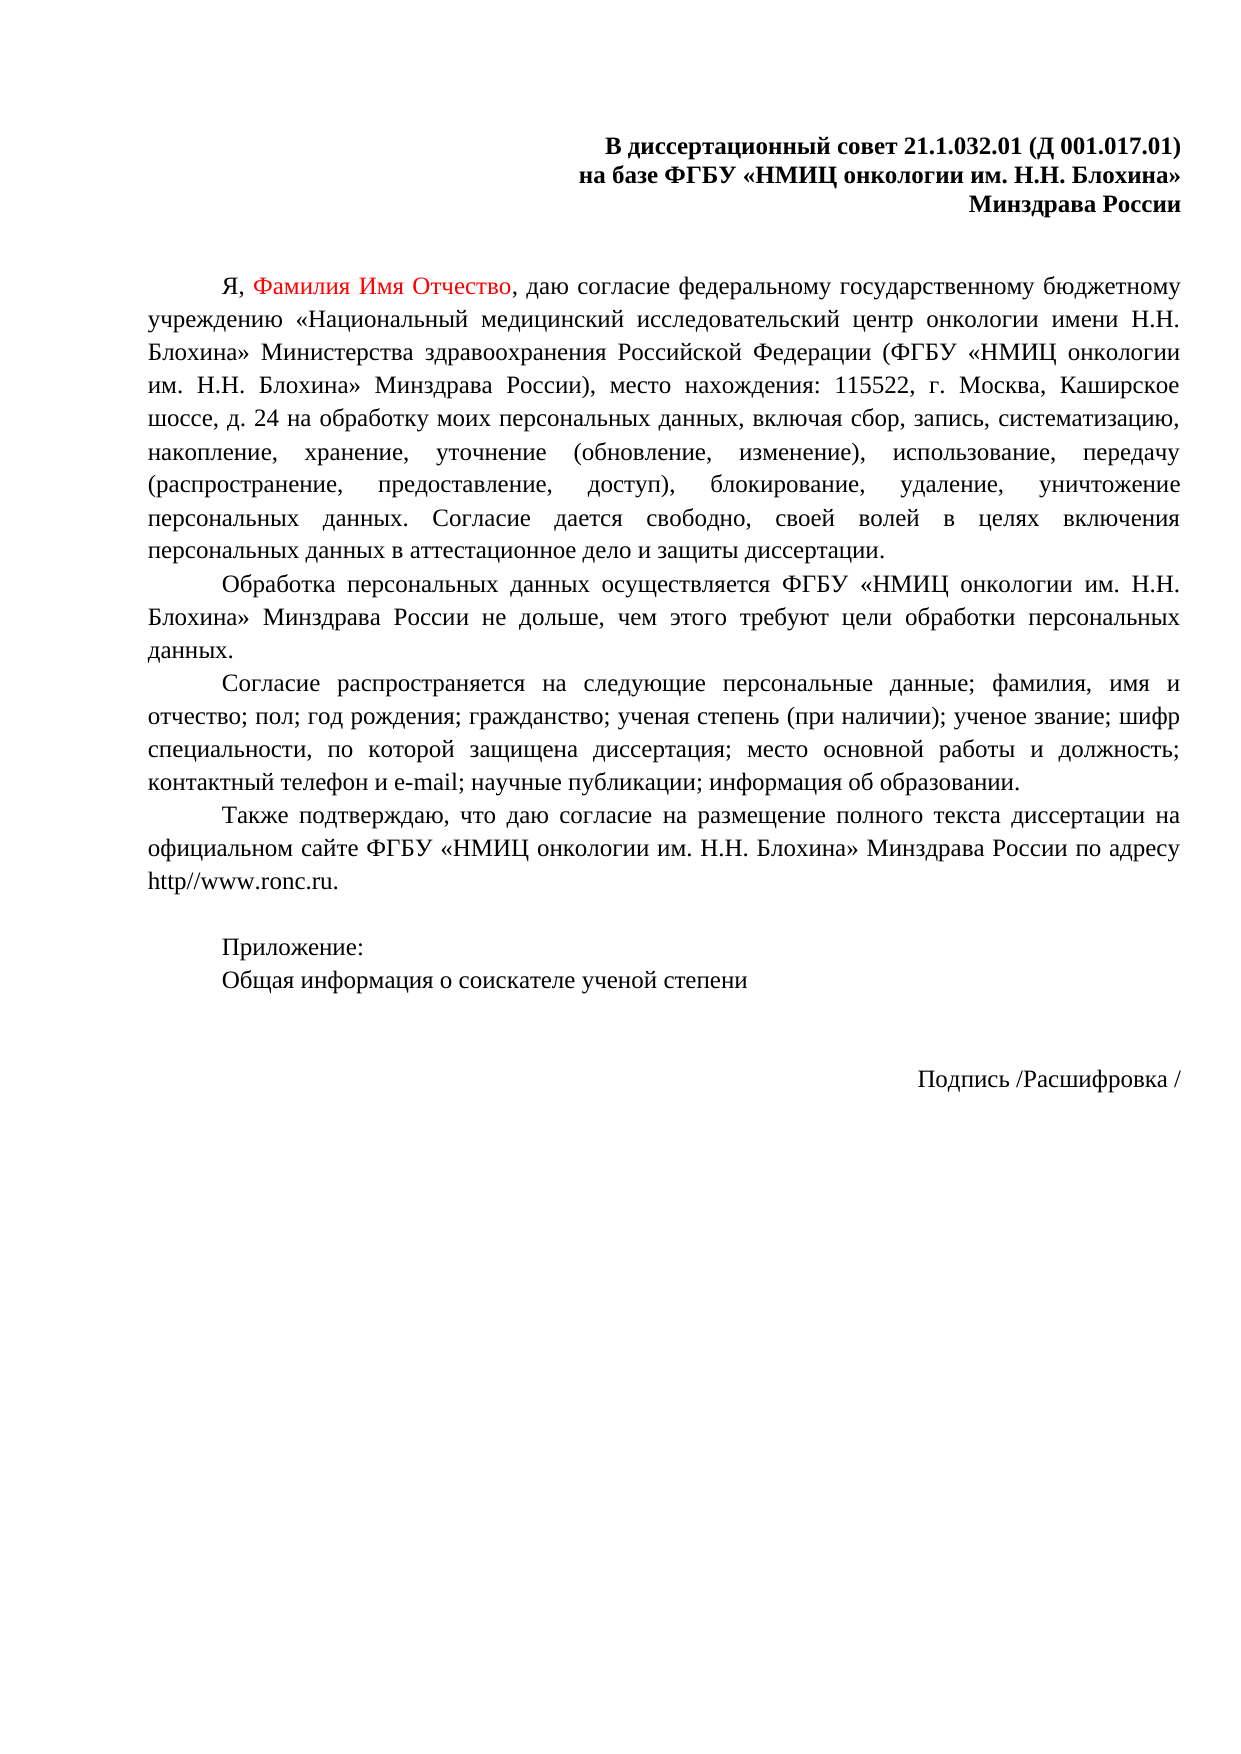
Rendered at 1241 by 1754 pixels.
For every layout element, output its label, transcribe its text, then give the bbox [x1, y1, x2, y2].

text Общая информация о соискателе ученой степени [148, 965, 1181, 994]
text на базе ФГБУ «НМИЦ онкологии им. Н.Н. Блохина» [148, 160, 1181, 189]
text Согласие распространяется на следующие персональные данные; фамилия, имя и отчество; пол; год рождения; гражданство; ученая степень (при наличии); ученое звание; шифр специальности, по которой защищена диссертация; место основной работы и должность; контактный телефон и e-mail; научные публикации; информация об образовании. [148, 668, 1181, 796]
text Подпись /Расшифровка / [148, 1064, 1181, 1093]
text Я, Фамилия Имя Отчество, даю согласие федеральному государственному бюджетному учреждению «Национальный медицинский исследовательский центр онкологии имени Н.Н. Блохина» Министерства здравоохранения Российской Федерации (ФГБУ «НМИЦ онкологии им. Н.Н. Блохина» Минздрава России), место нахождения: 115522, г. Москва, Каширское шоссе, д. 24 на обработку моих персональных данных, включая сбор, запись, систематизацию, накопление, хранение, уточнение (обновление, изменение), использование, передачу (распространение, предоставление, доступ), блокирование, удаление, уничтожение персональных данных. Согласие дается свободно, своей волей в целях включения персональных данных в аттестационное дело и защиты диссертации. [148, 271, 1181, 564]
text Приложение: [148, 932, 1181, 961]
text Минздрава России [148, 189, 1181, 218]
text Также подтверждаю, что даю согласие на размещение полного текста диссертации на официальном сайте ФГБУ «НМИЦ онкологии им. Н.Н. Блохина» Минздрава России по адресу http//www.ronc.ru. [148, 800, 1181, 894]
text Обработка персональных данных осуществляется ФГБУ «НМИЦ онкологии им. Н.Н. Блохина» Минздрава России не дольше, чем этого требуют цели обработки персональных данных. [148, 569, 1181, 663]
text В диссертационный совет 21.1.032.01 (Д 001.017.01) [148, 131, 1181, 160]
